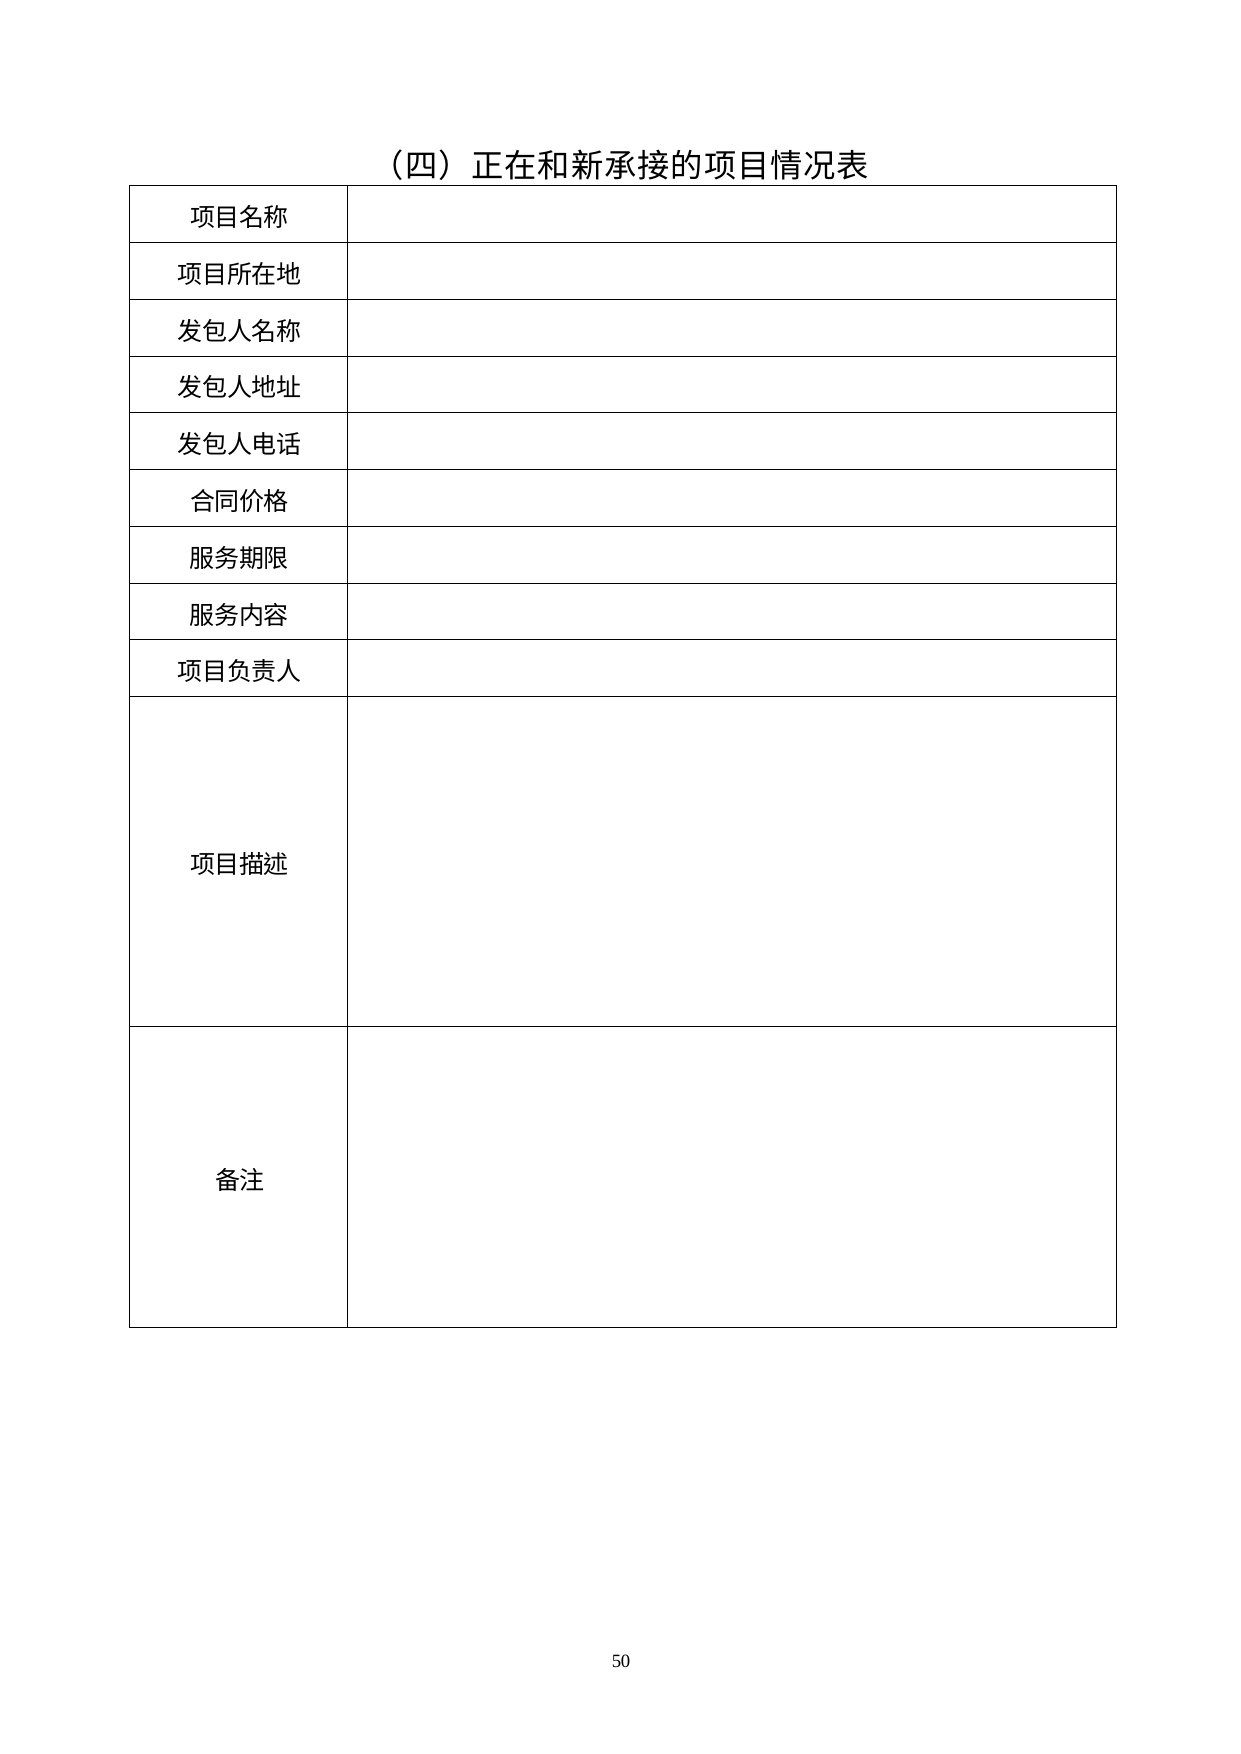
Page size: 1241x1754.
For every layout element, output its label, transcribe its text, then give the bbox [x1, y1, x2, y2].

table_cell 项目负责人 [130, 640, 347, 696]
table_cell [348, 470, 1116, 526]
table_cell [348, 697, 1116, 1026]
table_cell [348, 243, 1116, 299]
table_cell [348, 300, 1116, 356]
table_cell 发包人电话 [130, 413, 347, 469]
table_header 项目名称 [130, 186, 347, 242]
text （四）正在和新承接的项目情况表 [372, 146, 1118, 185]
table_cell [348, 413, 1116, 469]
table_cell [348, 527, 1116, 582]
table_cell 发包人名称 [130, 300, 347, 356]
table_cell 合同价格 [130, 470, 347, 526]
table_cell 项目所在地 [130, 243, 347, 299]
table_header [348, 186, 1116, 242]
table_cell 发包人地址 [130, 357, 347, 412]
table_cell [348, 357, 1116, 412]
table_cell [348, 584, 1116, 639]
table_cell 备注 [130, 1027, 347, 1327]
table_cell 服务期限 [130, 527, 347, 582]
table_cell 项目描述 [130, 697, 347, 1026]
table_cell 服务内容 [130, 584, 347, 639]
table_cell [348, 640, 1116, 696]
table_cell [348, 1027, 1116, 1327]
